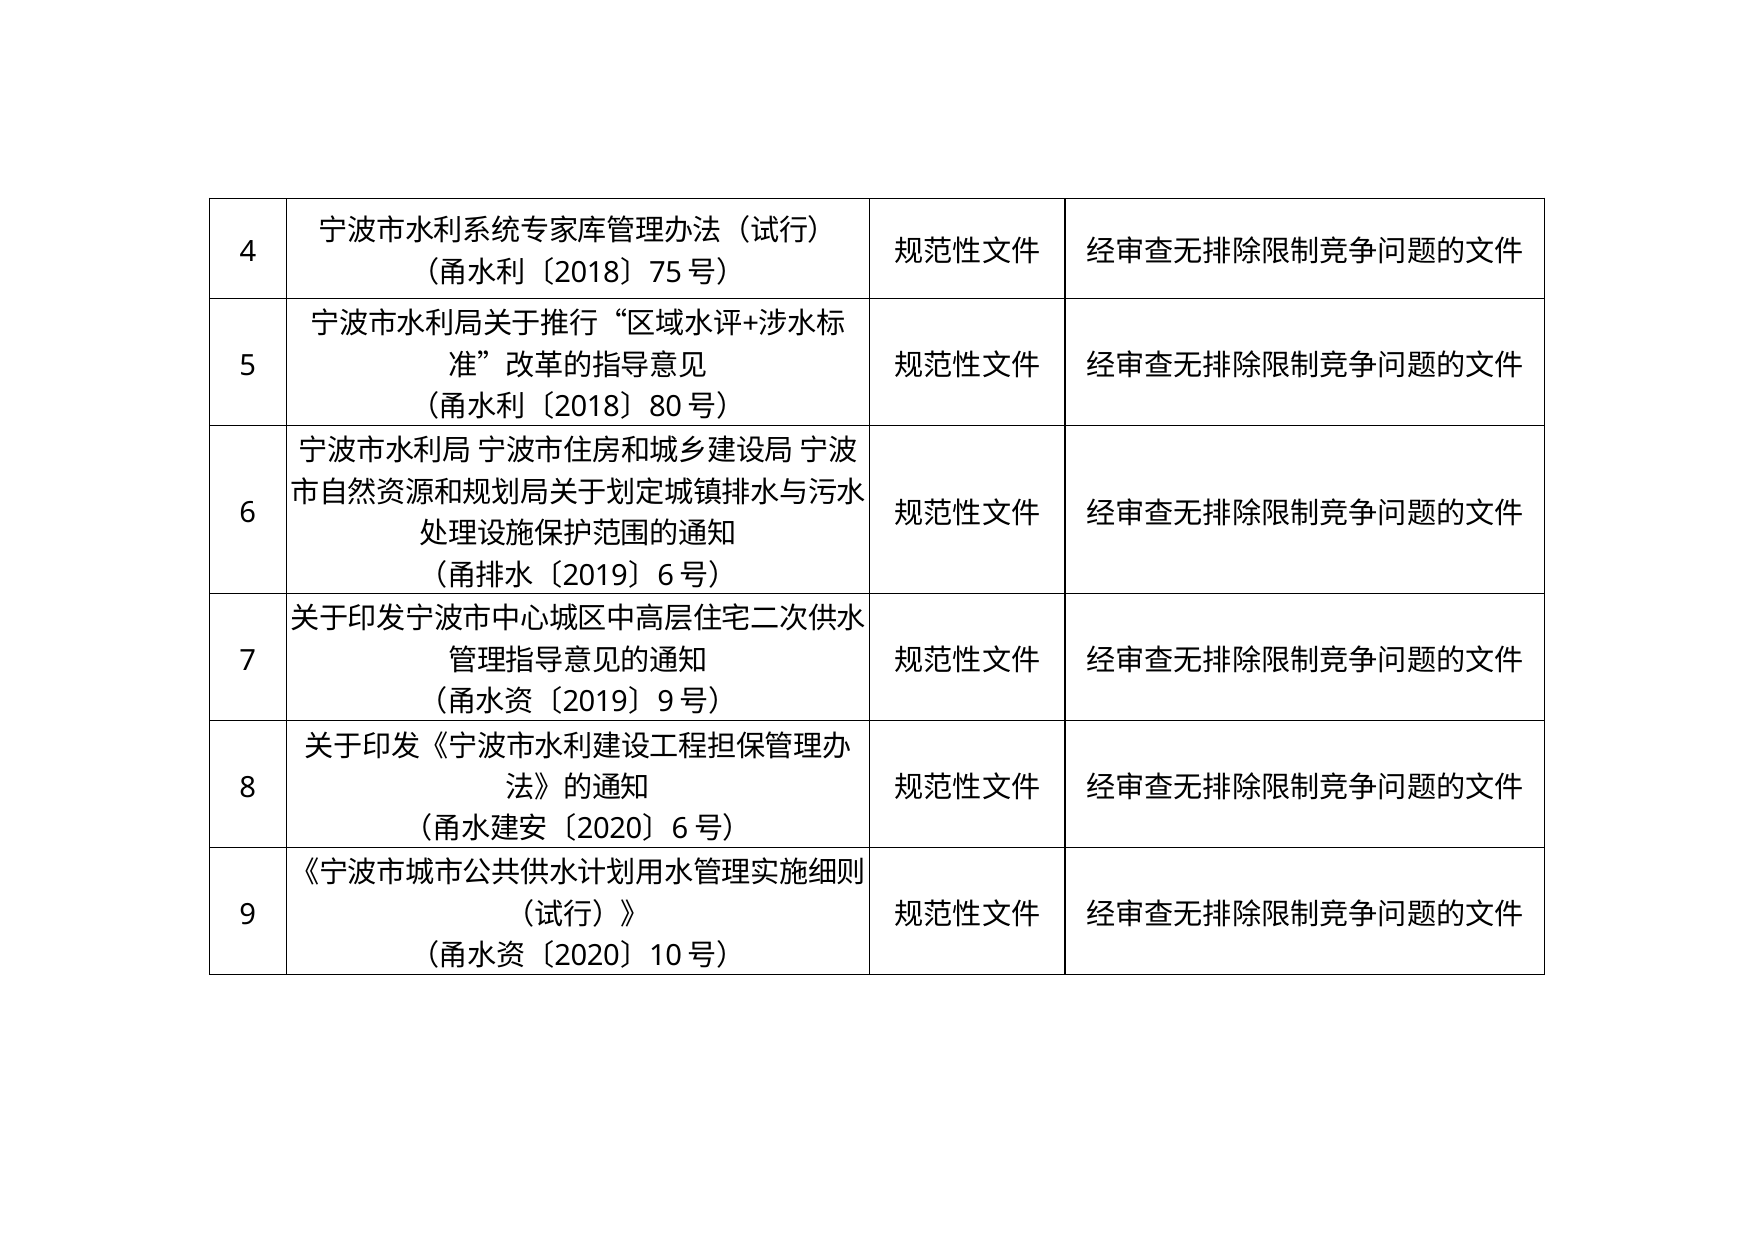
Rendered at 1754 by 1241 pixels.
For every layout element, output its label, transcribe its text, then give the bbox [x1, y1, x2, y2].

table_cell 规范性文件 [870, 721, 1064, 847]
table_cell 经审查无排除限制竞争问题的文件 [1066, 594, 1544, 720]
table_cell 宁波市水利局 宁波市住房和城乡建设局 宁波市自然资源和规划局关于划定城镇排水与污水处理设施保护范围的通知 （甬排水〔2019〕6号） [287, 426, 869, 593]
table_cell 9 [210, 848, 286, 974]
table_cell 经审查无排除限制竞争问题的文件 [1066, 426, 1544, 593]
table_cell 关于印发《宁波市水利建设工程担保管理办法》的通知 （甬水建安〔2020〕6号） [287, 721, 869, 847]
table_cell 8 [210, 721, 286, 847]
table_cell 《宁波市城市公共供水计划用水管理实施细则（试行）》 （甬水资〔2020〕10号） [287, 848, 869, 974]
table_cell 规范性文件 [870, 848, 1064, 974]
table_cell 经审查无排除限制竞争问题的文件 [1066, 721, 1544, 847]
table_cell 规范性文件 [870, 426, 1064, 593]
table_cell 5 [210, 299, 286, 425]
table_cell 关于印发宁波市中心城区中高层住宅二次供水管理指导意见的通知 （甬水资〔2019〕9号） [287, 594, 869, 720]
table_cell 经审查无排除限制竞争问题的文件 [1066, 299, 1544, 425]
table_cell 规范性文件 [870, 199, 1064, 298]
table_cell 7 [210, 594, 286, 720]
table_cell 6 [210, 426, 286, 593]
table_cell 经审查无排除限制竞争问题的文件 [1066, 199, 1544, 298]
table_cell 规范性文件 [870, 299, 1064, 425]
table_cell 宁波市水利局关于推行“区域水评+涉水标准”改革的指导意见 （甬水利〔2018〕80号） [287, 299, 869, 425]
table_cell 规范性文件 [870, 594, 1064, 720]
table_cell 4 [210, 199, 286, 298]
table_cell 经审查无排除限制竞争问题的文件 [1066, 848, 1544, 974]
table_cell 宁波市水利系统专家库管理办法（试行） （甬水利〔2018〕75号） [287, 199, 869, 298]
